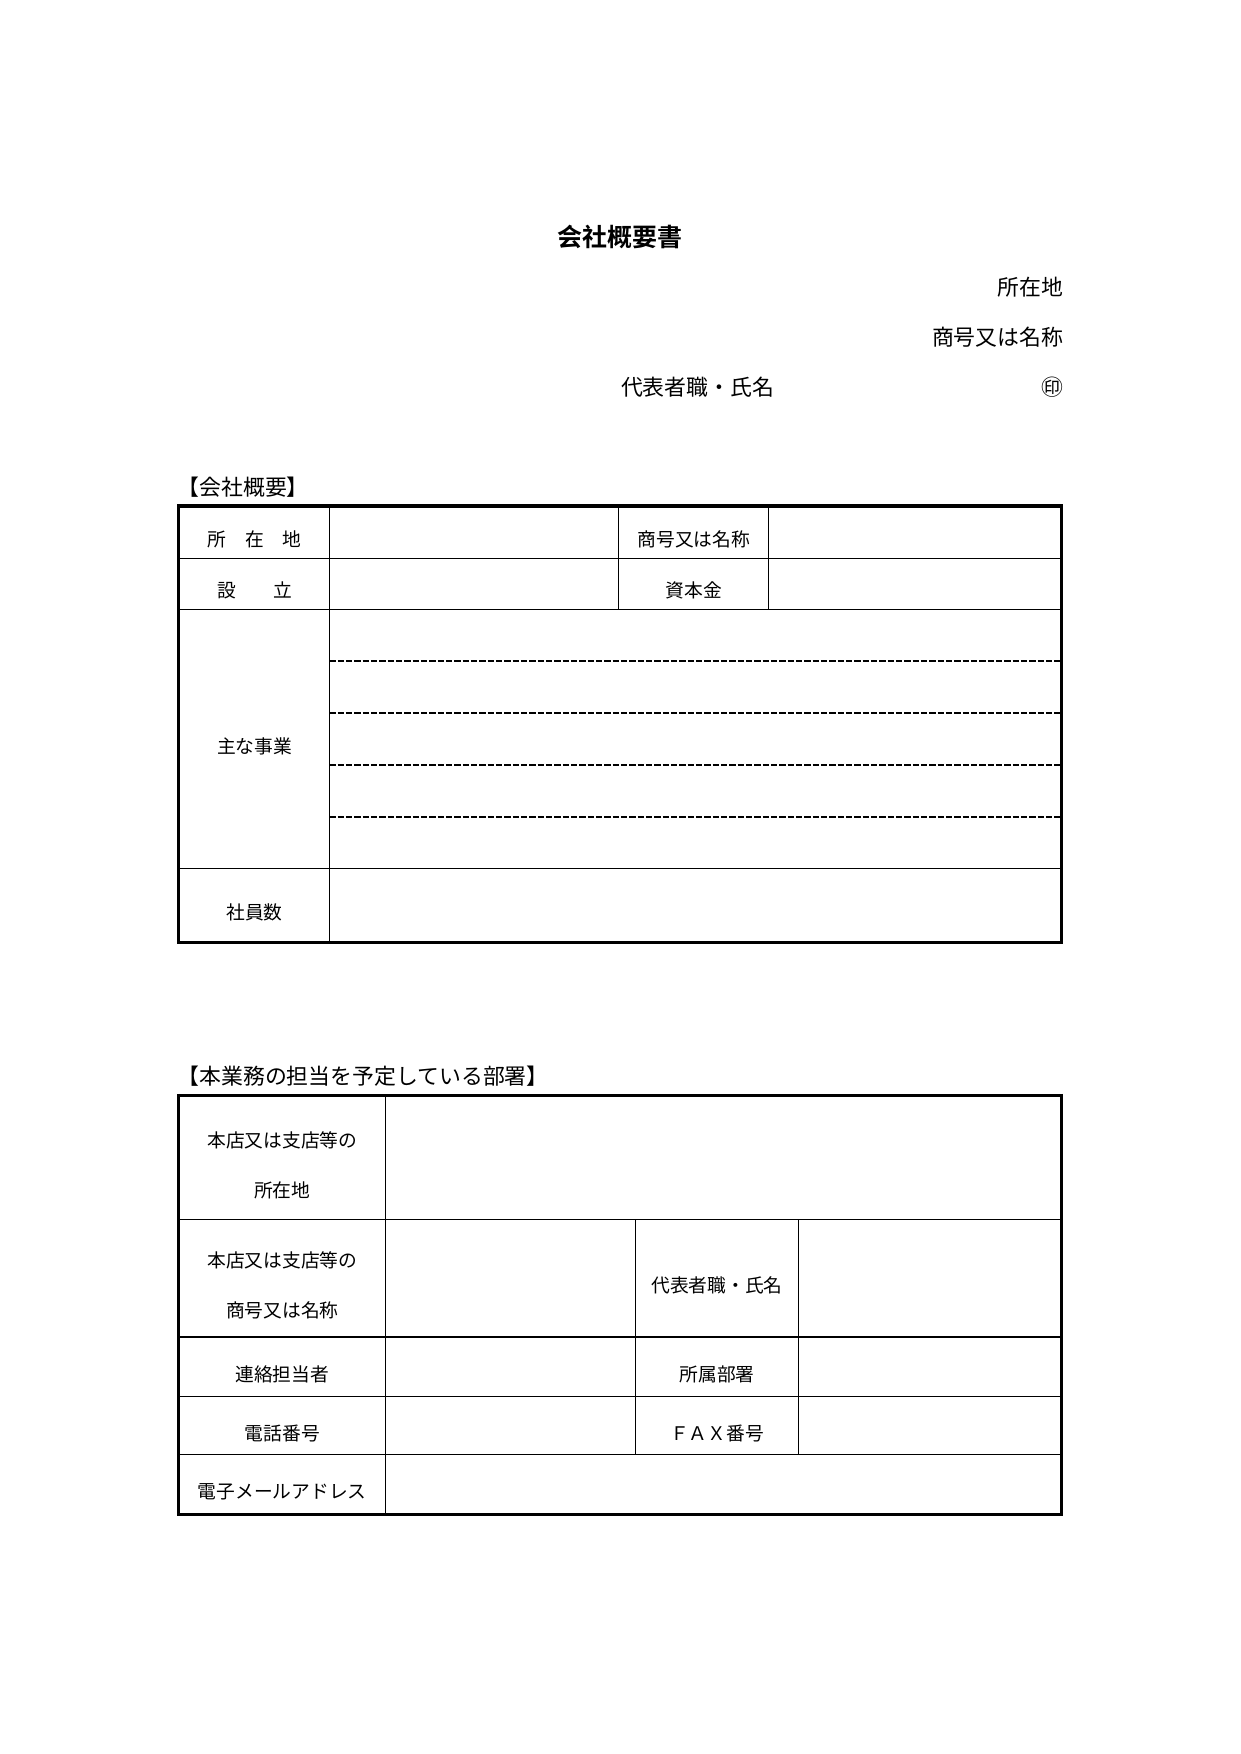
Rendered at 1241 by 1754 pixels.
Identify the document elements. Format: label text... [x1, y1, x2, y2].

table_cell 主な事業 [180, 610, 329, 868]
table_cell 資本金 [619, 559, 768, 608]
table_cell [330, 869, 1060, 941]
table_header 商号又は名称 [619, 508, 768, 557]
table_cell 電子メールアドレス [180, 1455, 385, 1512]
table_cell [386, 1338, 635, 1396]
table_cell [386, 1455, 1060, 1512]
table_cell ＦＡＸ番号 [636, 1397, 798, 1454]
text 【会社概要】 [177, 467, 1063, 504]
table_cell [330, 712, 1060, 764]
table_cell [799, 1397, 1060, 1454]
text 商号又は名称 [177, 317, 1063, 354]
table_cell 代表者職・氏名 [636, 1220, 798, 1336]
table_cell [330, 559, 618, 608]
table_header 所 在 地 [180, 508, 329, 557]
table_cell 設 立 [180, 559, 329, 608]
table_cell [330, 764, 1060, 816]
table_cell 連絡担当者 [180, 1338, 385, 1396]
table_cell [386, 1220, 635, 1336]
table_header [386, 1097, 1060, 1219]
table_cell [330, 660, 1060, 712]
table_cell [799, 1338, 1060, 1396]
table_cell [330, 610, 1060, 659]
table_cell 社員数 [180, 869, 329, 941]
table_cell 所属部署 [636, 1338, 798, 1396]
table_cell [799, 1220, 1060, 1336]
table_header [769, 508, 1060, 557]
text 代表者職・氏名 ㊞ [177, 367, 1063, 404]
text 【本業務の担当を予定している部署】 [177, 1056, 1063, 1094]
text 会社概要書 [177, 217, 1063, 254]
table_cell [330, 816, 1060, 868]
table_cell [769, 559, 1060, 608]
text 所在地 [177, 267, 1063, 304]
table_cell 本店又は支店等の 商号又は名称 [180, 1220, 385, 1336]
table_header [330, 508, 618, 557]
table_header 本店又は支店等の 所在地 [180, 1097, 385, 1219]
table_cell [386, 1397, 635, 1454]
table_cell 電話番号 [180, 1397, 385, 1454]
